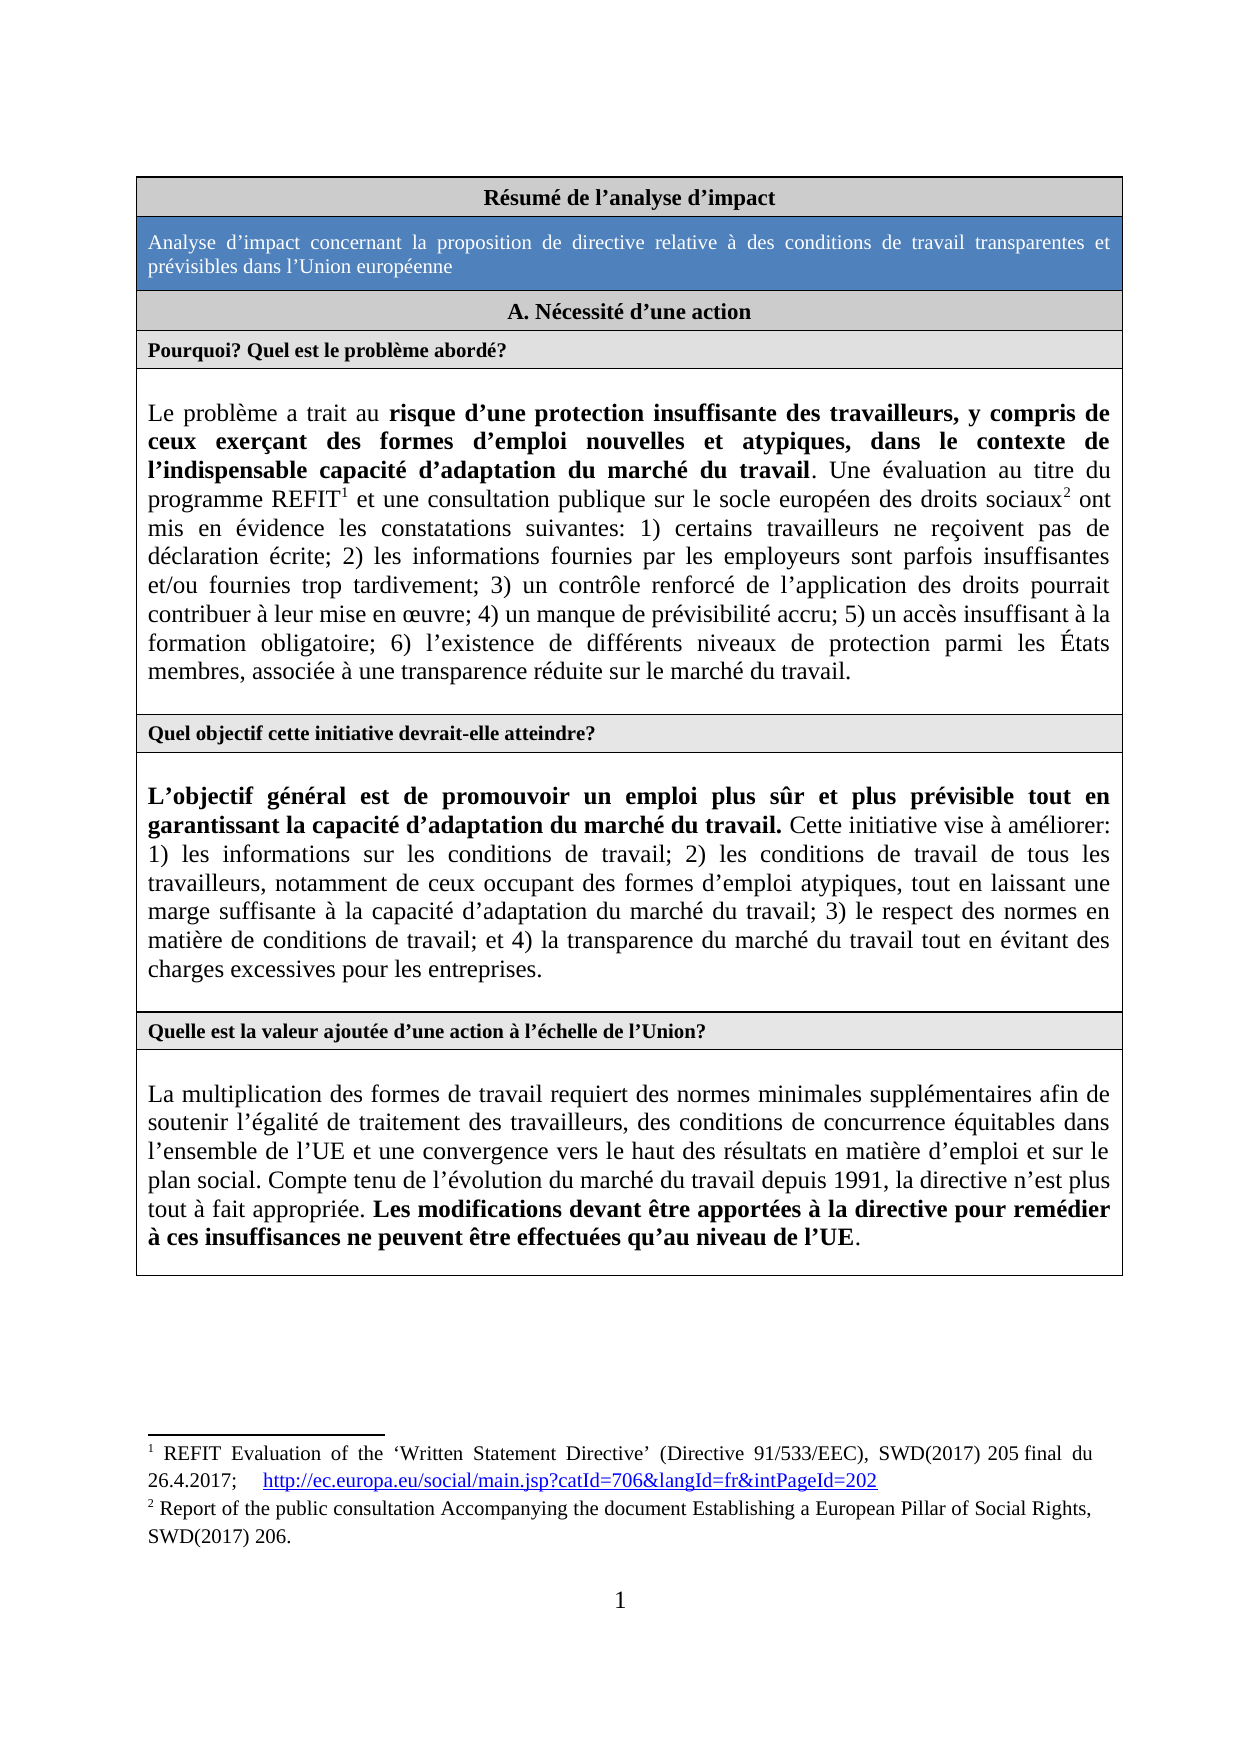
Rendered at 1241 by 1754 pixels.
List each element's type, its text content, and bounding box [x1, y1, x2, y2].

table_cell Analyse d’impact concernant la proposition de directive relative à des conditions de travail transparentes et prévisibles dans l’Union européenne [137, 217, 1122, 290]
table_cell Pourquoi? Quel est le problème abordé? [137, 331, 1122, 368]
table_cell Quel objectif cette initiative devrait-elle atteindre? [137, 715, 1122, 752]
table_cell Quelle est la valeur ajoutée d’une action à l’échelle de l’Union? [137, 1013, 1122, 1049]
table_cell L’objectif général est de promouvoir un emploi plus sûr et plus prévisible tout en garantissant la capacité d’adaptation du marché du travail. Cette initiative vise à améliorer: 1) les informations sur les conditions de travail; 2) les conditions de travail de tous les travailleurs, notamment de ceux occupant des formes d’emploi atypiques, tout en laissant une marge suffisante à la capacité d’adaptation du marché du travail; 3) le respect des normes en matière de conditions de travail; et 4) la transparence du marché du travail tout en évitant des charges excessives pour les entreprises. [137, 753, 1122, 1011]
table_cell La multiplication des formes de travail requiert des normes minimales supplémentaires afin de soutenir l’égalité de traitement des travailleurs, des conditions de concurrence équitables dans l’ensemble de l’UE et une convergence vers le haut des résultats en matière d’emploi et sur le plan social. Compte tenu de l’évolution du marché du travail depuis 1991, la directive n’est plus tout à fait appropriée. Les modifications devant être apportées à la directive pour remédier à ces insuffisances ne peuvent être effectuées qu’au niveau de l’UE. [137, 1050, 1122, 1275]
table_header Résumé de l’analyse d’impact [137, 178, 1122, 216]
table_cell A. Nécessité d’une action [137, 291, 1122, 330]
table_cell Le problème a trait au risque d’une protection insuffisante des travailleurs, y compris de ceux exerçant des formes d’emploi nouvelles et atypiques, dans le contexte de l’indispensable capacité d’adaptation du marché du travail. Une évaluation au titre du programme REFIT et une consultation publique sur le socle européen des droits sociaux ont mis en évidence les constatations suivantes: 1) certains travailleurs ne reçoivent pas de déclaration écrite; 2) les informations fournies par les employeurs sont parfois insuffisantes et/ou fournies trop tardivement; 3) un contrôle renforcé de l’application des droits pourrait contribuer à leur mise en œuvre; 4) un manque de prévisibilité accru; 5) un accès insuffisant à la formation obligatoire; 6) l’existence de différents niveaux de protection parmi les États membres, associée à une transparence réduite sur le marché du travail. [137, 369, 1122, 714]
